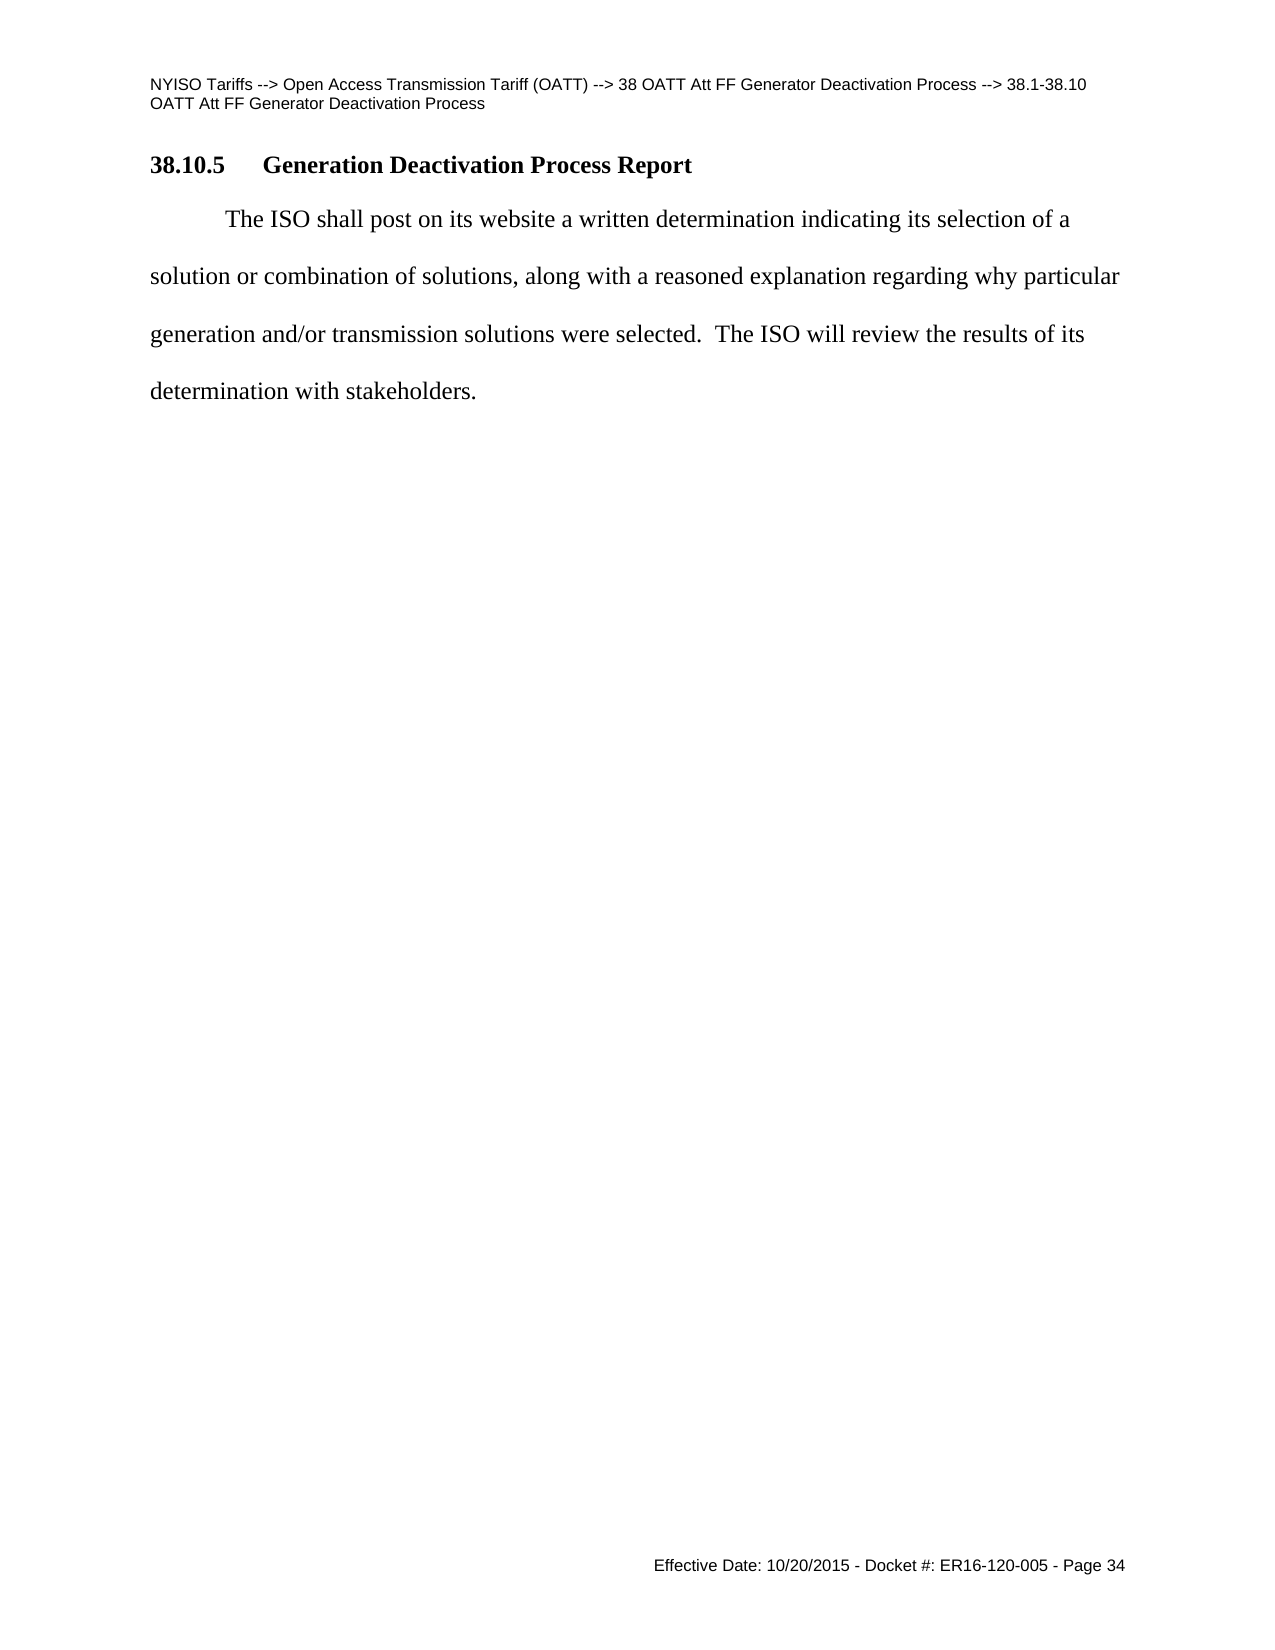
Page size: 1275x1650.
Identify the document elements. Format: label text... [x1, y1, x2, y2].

text The ISO shall post on its website a written determination indicating its selection of a solution or combination of solutions, along with a reasoned explanation regarding why particular generation and/or transmission solutions were selected. The ISO will review the results of its determination with stakeholders. [150, 204, 1125, 405]
subtitle 38.10.5 Generation Deactivation Process Report [150, 150, 1059, 179]
